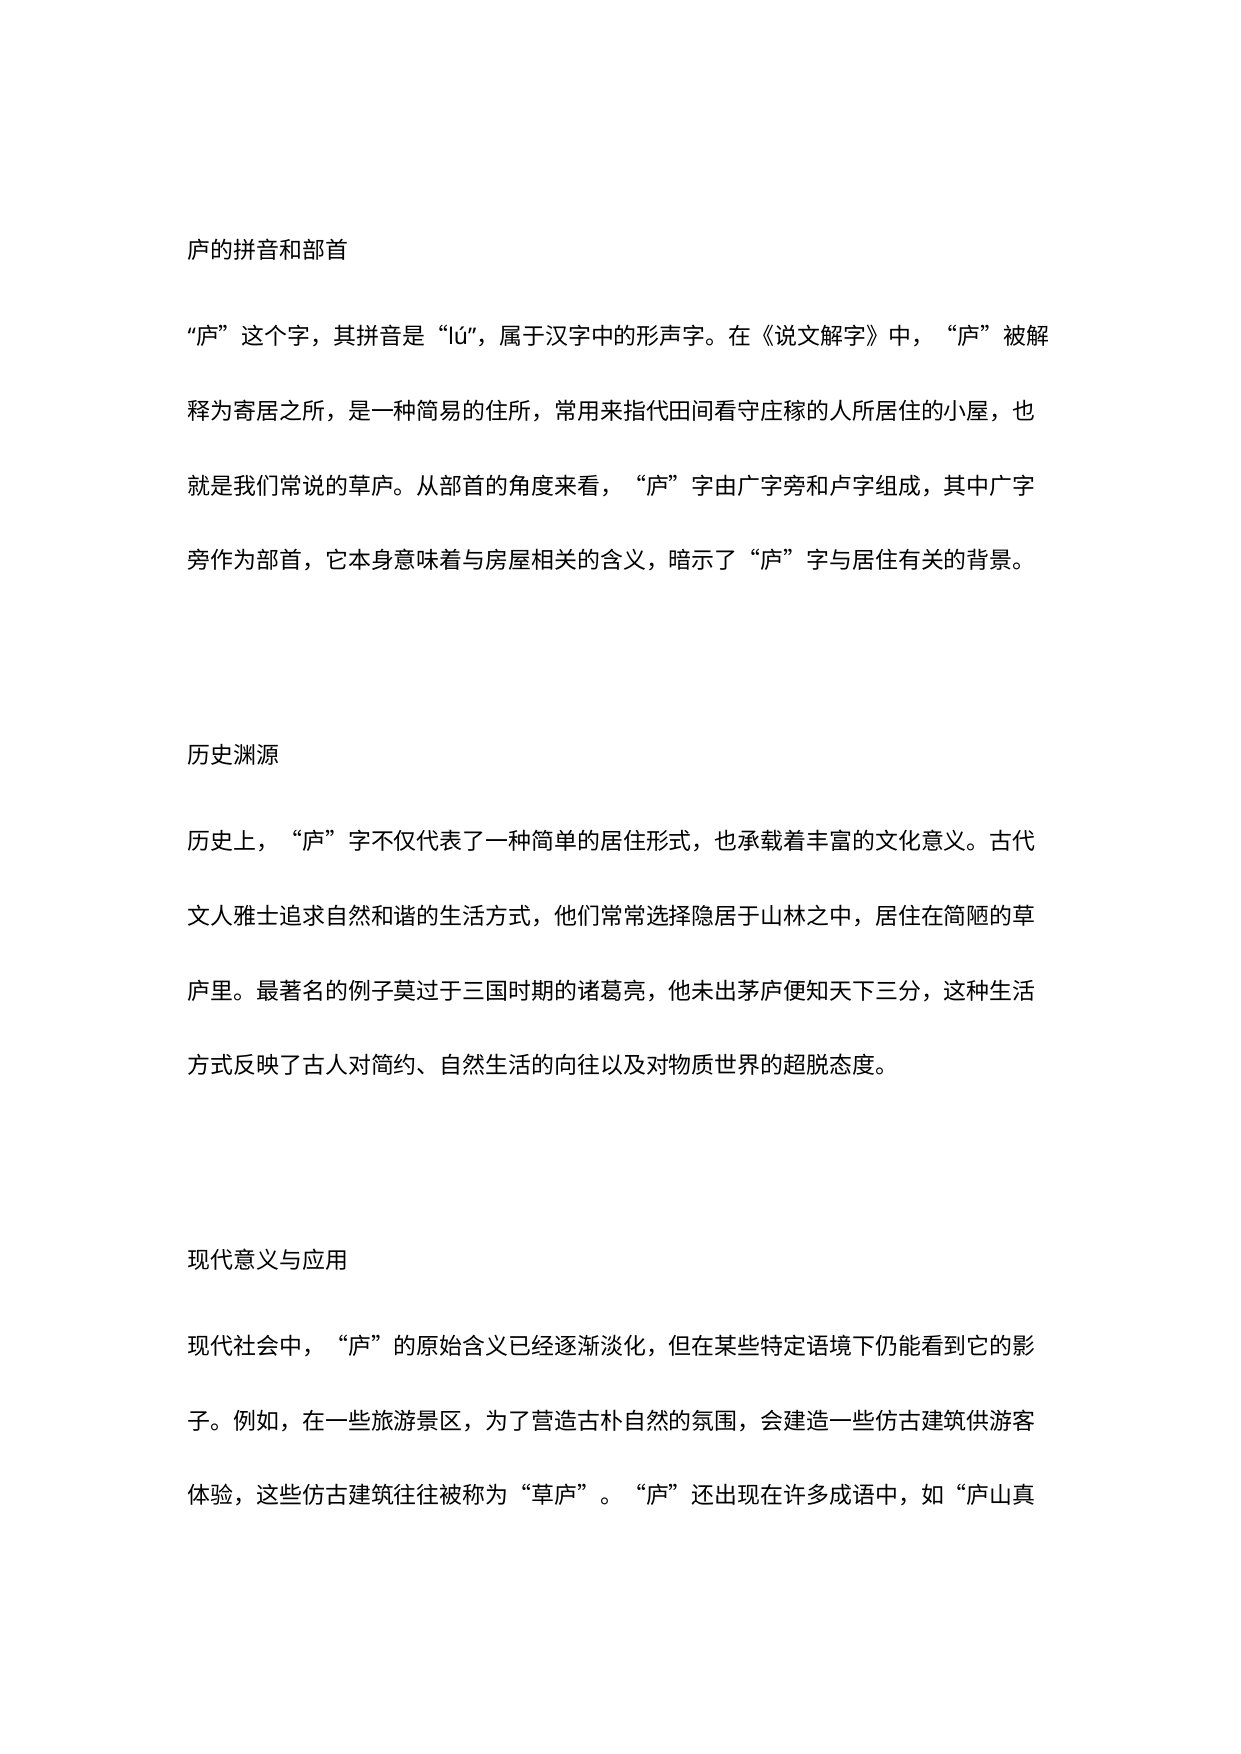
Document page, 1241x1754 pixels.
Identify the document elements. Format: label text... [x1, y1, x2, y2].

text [187, 1312, 1053, 1527]
text 历史渊源 [187, 721, 1053, 786]
text 历史上，“庐”字不仅代表了一种简单的居住形式，也承载着丰富的文化意义。古代文人雅士追求自然和谐的生活方式，他们常常选择隐居于山林之中，居住在简陋的草庐里。最著名的例子莫过于三国时期的诸葛亮，他未出茅庐便知天下三分，这种生活方式反映了古人对简约、自然生活的向往以及对物质世界的超脱态度。 [187, 807, 1053, 1096]
text 现代意义与应用 [187, 1226, 1053, 1291]
text 庐的拼音和部首 [187, 216, 1053, 281]
text “庐”这个字，其拼音是“lú”，属于汉字中的形声字。在《说文解字》中，“庐”被解释为寄居之所，是一种简易的住所，常用来指代田间看守庄稼的人所居住的小屋，也就是我们常说的草庐。从部首的角度来看，“庐”字由广字旁和卢字组成，其中广字旁作为部首，它本身意味着与房屋相关的含义，暗示了“庐”字与居住有关的背景。 [187, 302, 1053, 591]
